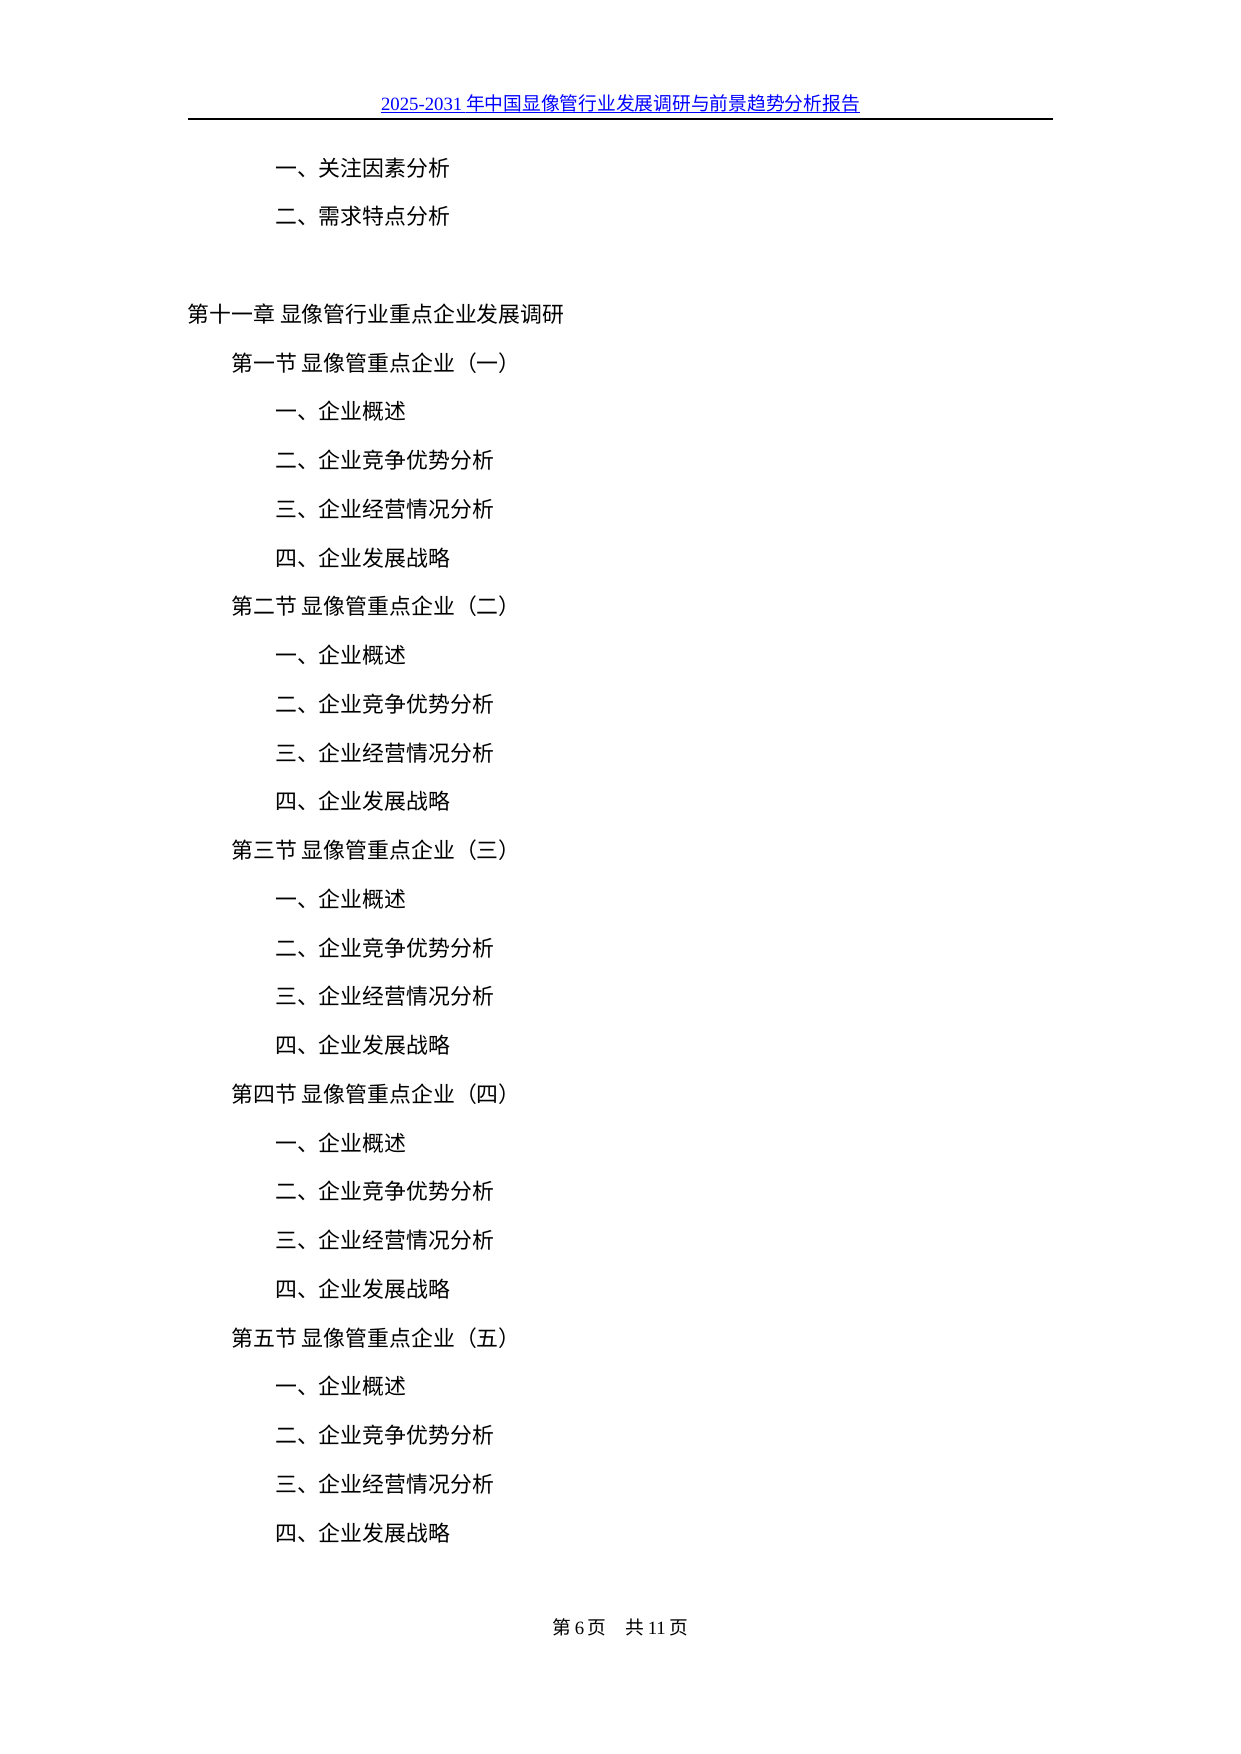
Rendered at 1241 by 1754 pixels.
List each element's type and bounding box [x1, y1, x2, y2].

text [187, 150, 1053, 1548]
